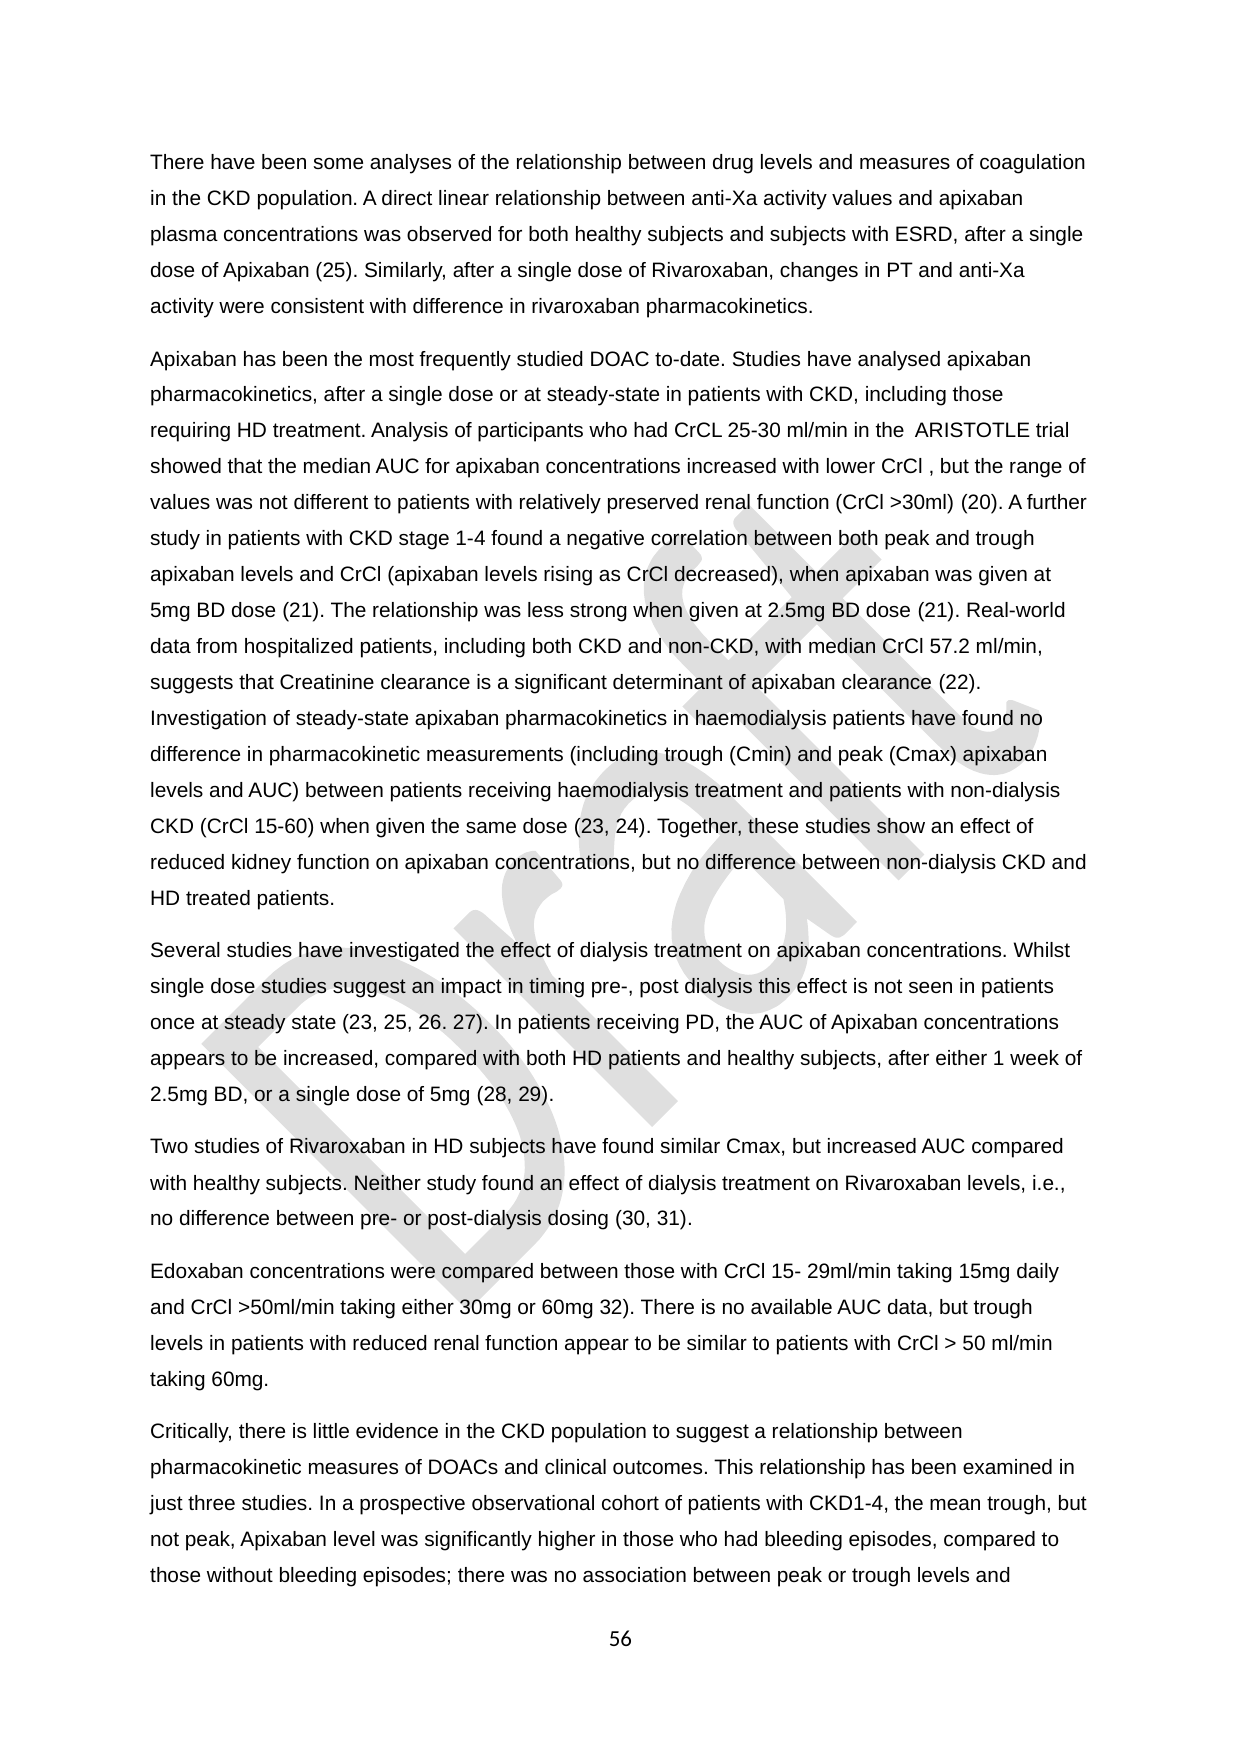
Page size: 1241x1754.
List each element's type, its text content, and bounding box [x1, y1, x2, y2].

text Edoxaban concentrations were compared between those with CrCl 15- 29ml/min taking 15mg daily and CrCl >50ml/min taking either 30mg or 60mg 32). There is no available AUC data, but trough levels in patients with reduced renal function appear to be similar to patients with CrCl > 50 ml/min taking 60mg. [150, 1259, 1090, 1391]
text There have been some analyses of the relationship between drug levels and measures of coagulation in the CKD population. A direct linear relationship between anti-Xa activity values and apixaban plasma concentrations was observed for both healthy subjects and subjects with ESRD, after a single dose of Apixaban (25). Similarly, after a single dose of Rivaroxaban, changes in PT and anti-Xa activity were consistent with difference in rivaroxaban pharmacokinetics. [150, 150, 1090, 318]
text Several studies have investigated the effect of dialysis treatment on apixaban concentrations. Whilst single dose studies suggest an impact in timing pre-, post dialysis this effect is not seen in patients once at steady state (23, 25, 26. 27). In patients receiving PD, the AUC of Apixaban concentrations appears to be increased, compared with both HD patients and healthy subjects, after either 1 week of 2.5mg BD, or a single dose of 5mg (28, 29). [150, 938, 1090, 1106]
text Two studies of Rivaroxaban in HD subjects have found similar Cmax, but increased AUC compared with healthy subjects. Neither study found an effect of dialysis treatment on Rivaroxaban levels, i.e., no difference between pre- or post-dialysis dosing (30, 31). [150, 1134, 1090, 1230]
text Apixaban has been the most frequently studied DOAC to-date. Studies have analysed apixaban pharmacokinetics, after a single dose or at steady-state in patients with CKD, including those requiring HD treatment. Analysis of participants who had CrCL 25-30 ml/min in the ARISTOTLE trial showed that the median AUC for apixaban concentrations increased with lower CrCl , but the range of values was not different to patients with relatively preserved renal function (CrCl >30ml) (20). A further study in patients with CKD stage 1-4 found a negative correlation between both peak and trough apixaban levels and CrCl (apixaban levels rising as CrCl decreased), when apixaban was given at 5mg BD dose (21). The relationship was less strong when given at 2.5mg BD dose (21). Real-world data from hospitalized patients, including both CKD and non-CKD, with median CrCl 57.2 ml/min, suggests that Creatinine clearance is a significant determinant of apixaban clearance (22). Investigation of steady-state apixaban pharmacokinetics in haemodialysis patients have found no difference in pharmacokinetic measurements (including trough (Cmin) and peak (Cmax) apixaban levels and AUC) between patients receiving haemodialysis treatment and patients with non-dialysis CKD (CrCl 15-60) when given the same dose (23, 24). Together, these studies show an effect of reduced kidney function on apixaban concentrations, but no difference between non-dialysis CKD and HD treated patients. [150, 346, 1090, 909]
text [150, 1419, 1090, 1587]
